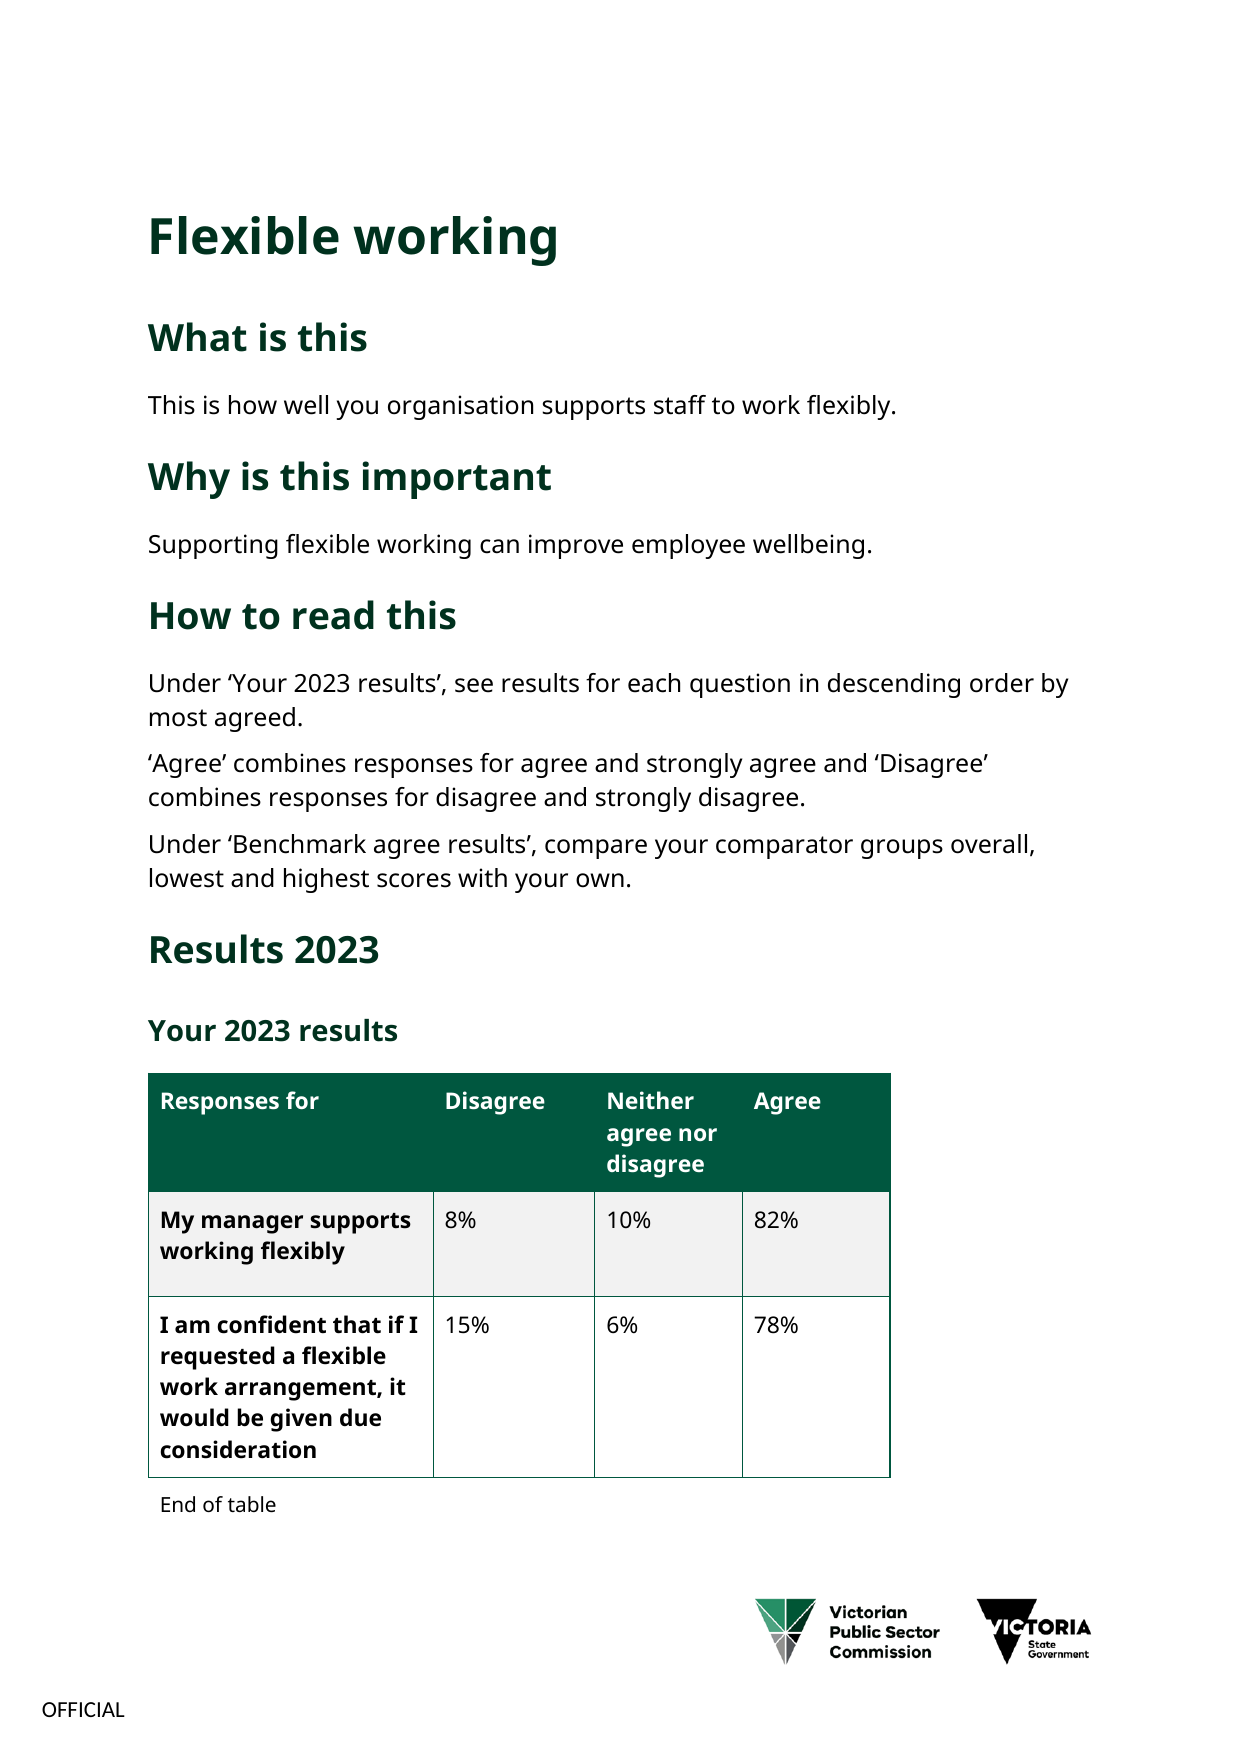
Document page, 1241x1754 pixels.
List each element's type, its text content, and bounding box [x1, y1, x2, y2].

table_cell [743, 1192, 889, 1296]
subtitle Results 2023 [148, 924, 1092, 975]
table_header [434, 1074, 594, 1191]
text ‘Agree’ combines responses for agree and strongly agree and ‘Disagree’ combines responses for disagree and strongly disagree. [148, 746, 1092, 814]
picture [754, 1598, 1093, 1666]
subtitle How to read this [148, 589, 1092, 641]
subtitle Flexible working [148, 201, 1092, 269]
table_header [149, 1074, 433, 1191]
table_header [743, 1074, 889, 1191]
subtitle Why is this important [148, 451, 1092, 502]
text This is how well you organisation supports staff to work flexibly. [148, 387, 1092, 421]
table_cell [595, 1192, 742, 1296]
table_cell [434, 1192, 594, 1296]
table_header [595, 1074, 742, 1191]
text Supporting flexible working can improve employee wellbeing. [148, 526, 1092, 560]
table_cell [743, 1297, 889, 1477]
text Under ‘Benchmark agree results’, compare your comparator groups overall, lowest and highest scores with your own. [148, 826, 1092, 894]
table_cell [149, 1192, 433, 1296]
text Under ‘Your 2023 results’, see results for each question in descending order by most agreed. [148, 665, 1092, 733]
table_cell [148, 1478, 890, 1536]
subtitle Your 2023 results [148, 1010, 1092, 1050]
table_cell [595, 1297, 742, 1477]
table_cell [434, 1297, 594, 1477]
subtitle What is this [148, 311, 1092, 362]
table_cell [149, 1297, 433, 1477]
